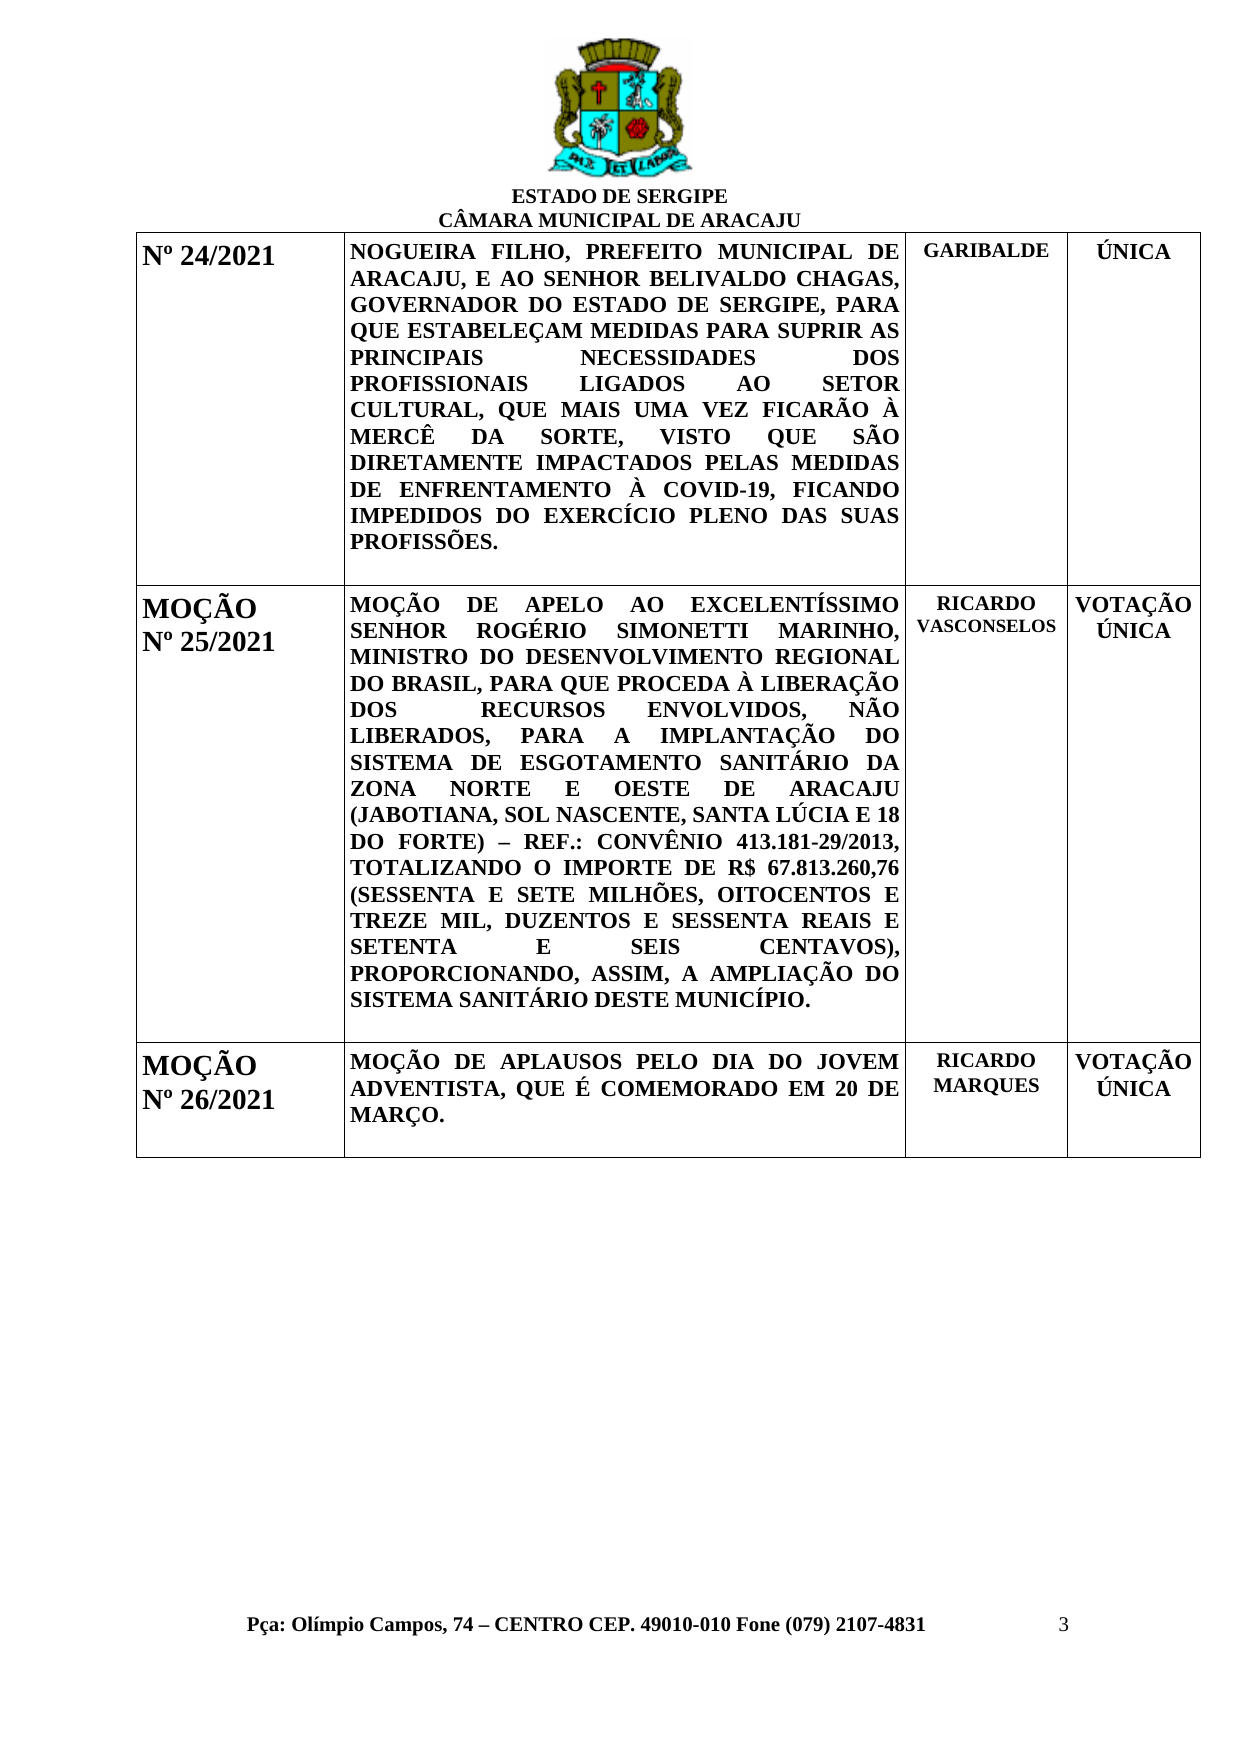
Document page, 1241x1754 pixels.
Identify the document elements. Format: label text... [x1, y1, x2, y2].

table_cell MOÇÃO DE APELO AO EXCELENTÍSSIMO SENHOR ROGÉRIO SIMONETTI MARINHO, MINISTRO DO DESENVOLVIMENTO REGIONAL DO BRASIL, PARA QUE PROCEDA À LIBERAÇÃO DOS RECURSOS ENVOLVIDOS, NÃO LIBERADOS, PARA A IMPLANTAÇÃO DO SISTEMA DE ESGOTAMENTO SANITÁRIO DA ZONA NORTE E OESTE DE ARACAJU (JABOTIANA, SOL NASCENTE, SANTA LÚCIA E 18 DO FORTE) – REF.: CONVÊNIO 413.181-29/2013, TOTALIZANDO O IMPORTE DE R$ 67.813.260,76 (SESSENTA E SETE MILHÕES, OITOCENTOS E TREZE MIL, DUZENTOS E SESSENTA REAIS E SETENTA E SEIS CENTAVOS), PROPORCIONANDO, ASSIM, A AMPLIAÇÃO DO SISTEMA SANITÁRIO DESTE MUNICÍPIO. [345, 586, 905, 1042]
table_cell MOÇÃO Nº 24/2021 [137, 233, 344, 584]
table_cell MOÇÃO Nº 26/2021 [137, 1043, 344, 1157]
table_cell BRENO GARIBALDE [906, 233, 1067, 584]
table_cell RICARDO VASCONSELOS [906, 586, 1067, 1042]
table_cell VOTAÇÃO ÚNICA [1068, 233, 1200, 584]
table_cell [345, 233, 905, 584]
table_cell VOTAÇÃO ÚNICA [1068, 586, 1200, 1042]
table_cell VOTAÇÃO ÚNICA [1068, 1043, 1200, 1157]
table_cell RICARDO MARQUES [906, 1043, 1067, 1157]
table_cell MOÇÃO Nº 25/2021 [137, 586, 344, 1042]
table_cell MOÇÃO DE APLAUSOS PELO DIA DO JOVEM ADVENTISTA, QUE É COMEMORADO EM 20 DE MARÇO. [345, 1043, 905, 1157]
